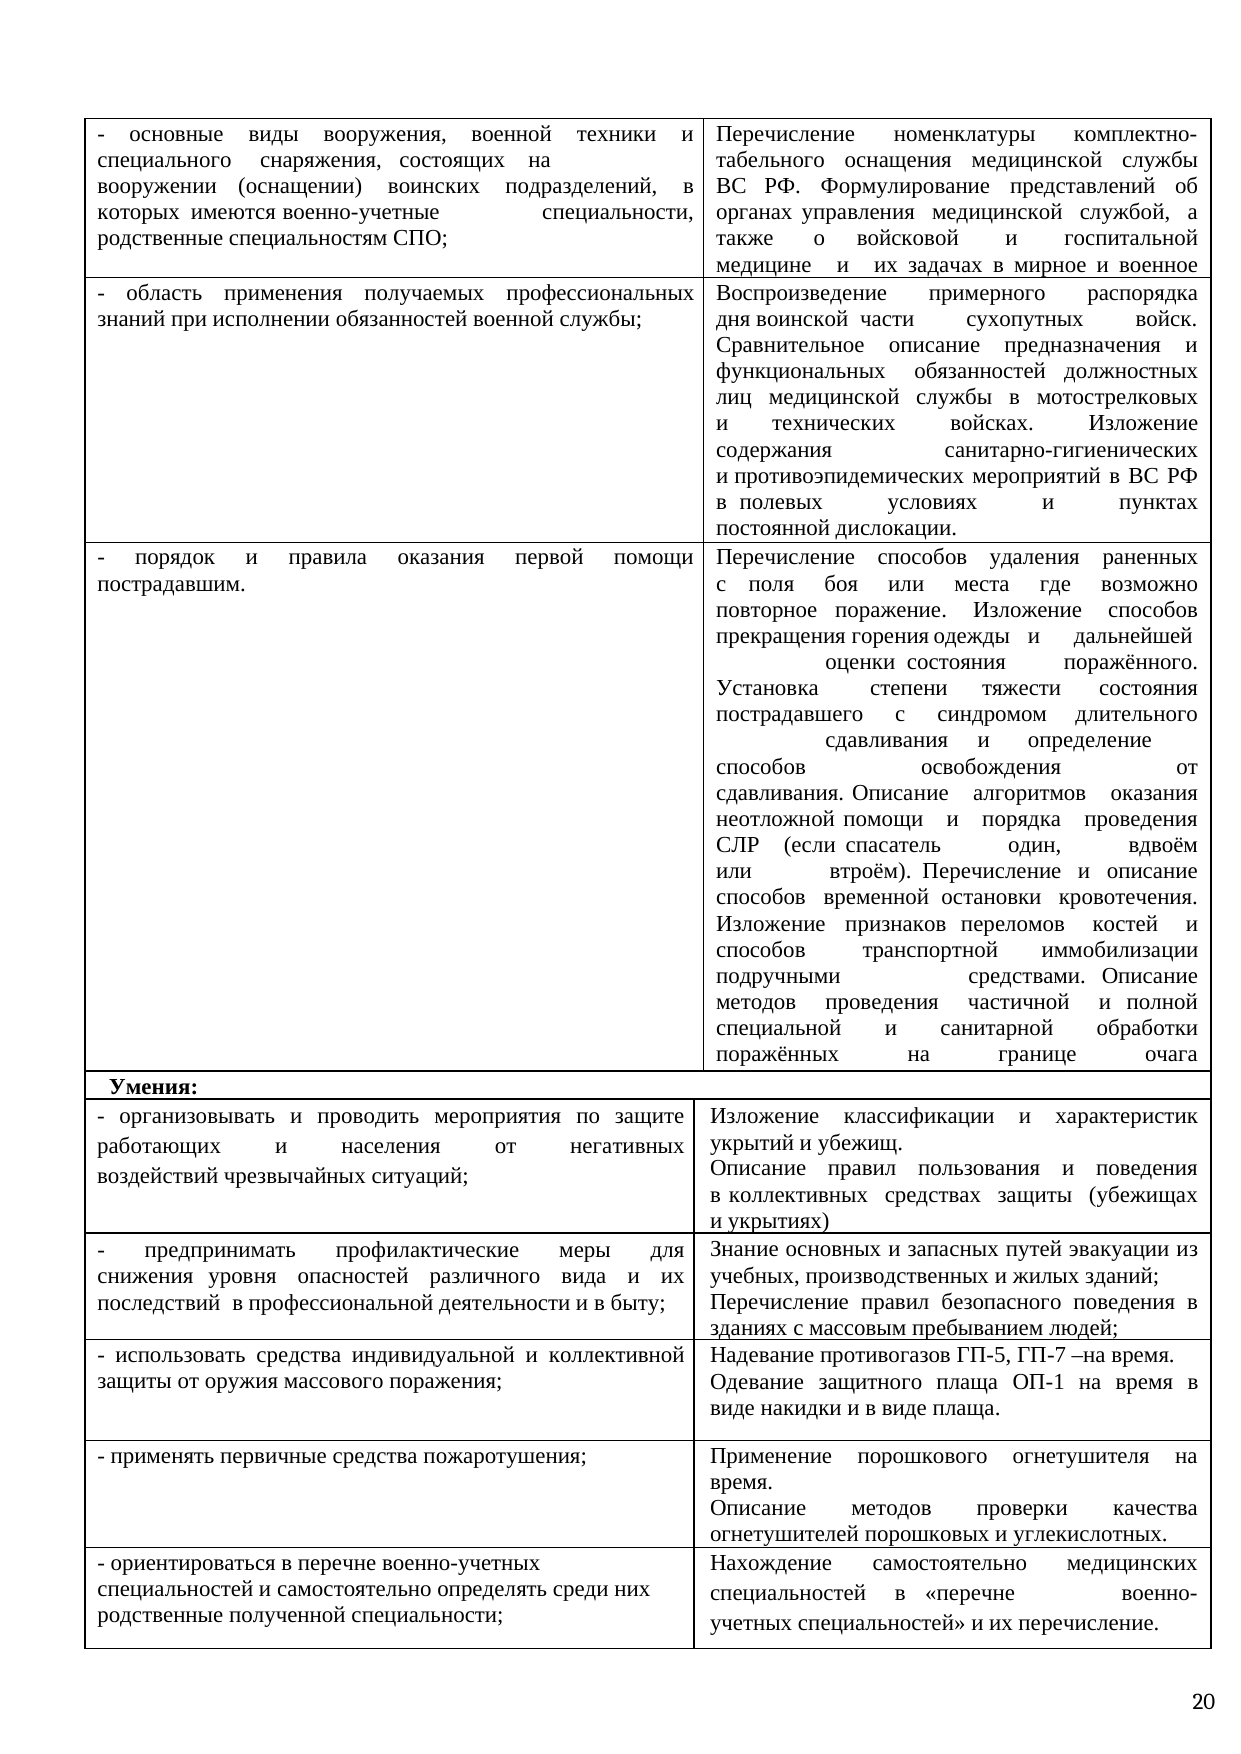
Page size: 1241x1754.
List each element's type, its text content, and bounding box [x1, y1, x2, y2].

table_cell - применять первичные средства пожаротушения; [86, 1441, 693, 1547]
table_cell Применение порошкового огнетушителя на время. Описание методов проверки качества огнетушителей порошковых и углекислотных. [695, 1441, 1210, 1547]
table_header - основные виды вооружения, военной техники и специального снаряжения, состоящих на вооружении (оснащении) воинских подразделений, в которых имеются военно-учетные специальности, родственные специальностям СПО; [86, 119, 703, 277]
table_cell Изложение классификации и характеристик укрытий и убежищ. Описание правил пользования и поведения в коллективных средствах защиты (убежищах и укрытиях) [695, 1100, 1210, 1232]
table_header Перечисление номенклатуры комплектно-табельного оснащения медицинской службы ВС РФ. Формулирование представлений об органах управления медицинской службой, а также о войсковой и госпитальной медицине и их задачах в мирное и военное время. [704, 119, 1210, 277]
table_cell Умения: [86, 1072, 1210, 1098]
table_cell Нахождение самостоятельно медицинских специальностей в «перечне военно-учетных специальностей» и их перечисление. [695, 1548, 1210, 1647]
table_cell - порядок и правила оказания первой помощи пострадавшим. [86, 543, 703, 1070]
table_cell Воспроизведение примерного распорядка дня воинской части сухопутных войск. Сравнительное описание предназначения и функциональных обязанностей должностных лиц медицинской службы в мотострелковых и технических войсках. Изложение содержания санитарно-гигиенических и противоэпидемических мероприятий в ВС РФ в полевых условиях и пунктах постоянной дислокации. [704, 278, 1210, 542]
table_cell - предпринимать профилактические меры для снижения уровня опасностей различного вида и их последствий в профессиональной деятельности и в быту; [86, 1234, 693, 1339]
table_cell - ориентироваться в перечне военно-учетных специальностей и самостоятельно определять среди них родственные полученной специальности; [86, 1548, 693, 1647]
table_cell - использовать средства индивидуальной и коллективной защиты от оружия массового поражения; [86, 1340, 693, 1440]
table_cell Перечисление способов удаления раненных с поля боя или места где возможно повторное поражение. Изложение способов прекращения горения одежды и дальнейшей оценки состояния поражённого. Установка степени тяжести состояния пострадавшего с синдромом длительного сдавливания и определение способов освобождения от сдавливания. Описание алгоритмов оказания неотложной помощи и порядка проведения СЛР (если спасатель один, вдвоём или втроём). Перечисление и описание способов временной остановки кровотечения. Изложение признаков переломов костей и способов транспортной иммобилизации подручными средствами. Описание методов проведения частичной и полной специальной и санитарной обработки поражённых на границе очага поражения (дегазация, дезактивация, дезинфекция, дезинсекция и санитарная обработка.) [704, 543, 1210, 1070]
table_cell Надевание противогазов ГП-5, ГП-7 –на время. Одевание защитного плаща ОП-1 на время в виде накидки и в виде плаща. [695, 1340, 1210, 1440]
table_cell Знание основных и запасных путей эвакуации из учебных, производственных и жилых зданий; Перечисление правил безопасного поведения в зданиях с массовым пребыванием людей; [695, 1234, 1210, 1339]
table_cell - организовывать и проводить мероприятия по защите работающих и населения от негативных воздействий чрезвычайных ситуаций; [86, 1100, 693, 1232]
table_cell - область применения получаемых профессиональных знаний при исполнении обязанностей военной службы; [86, 278, 703, 542]
